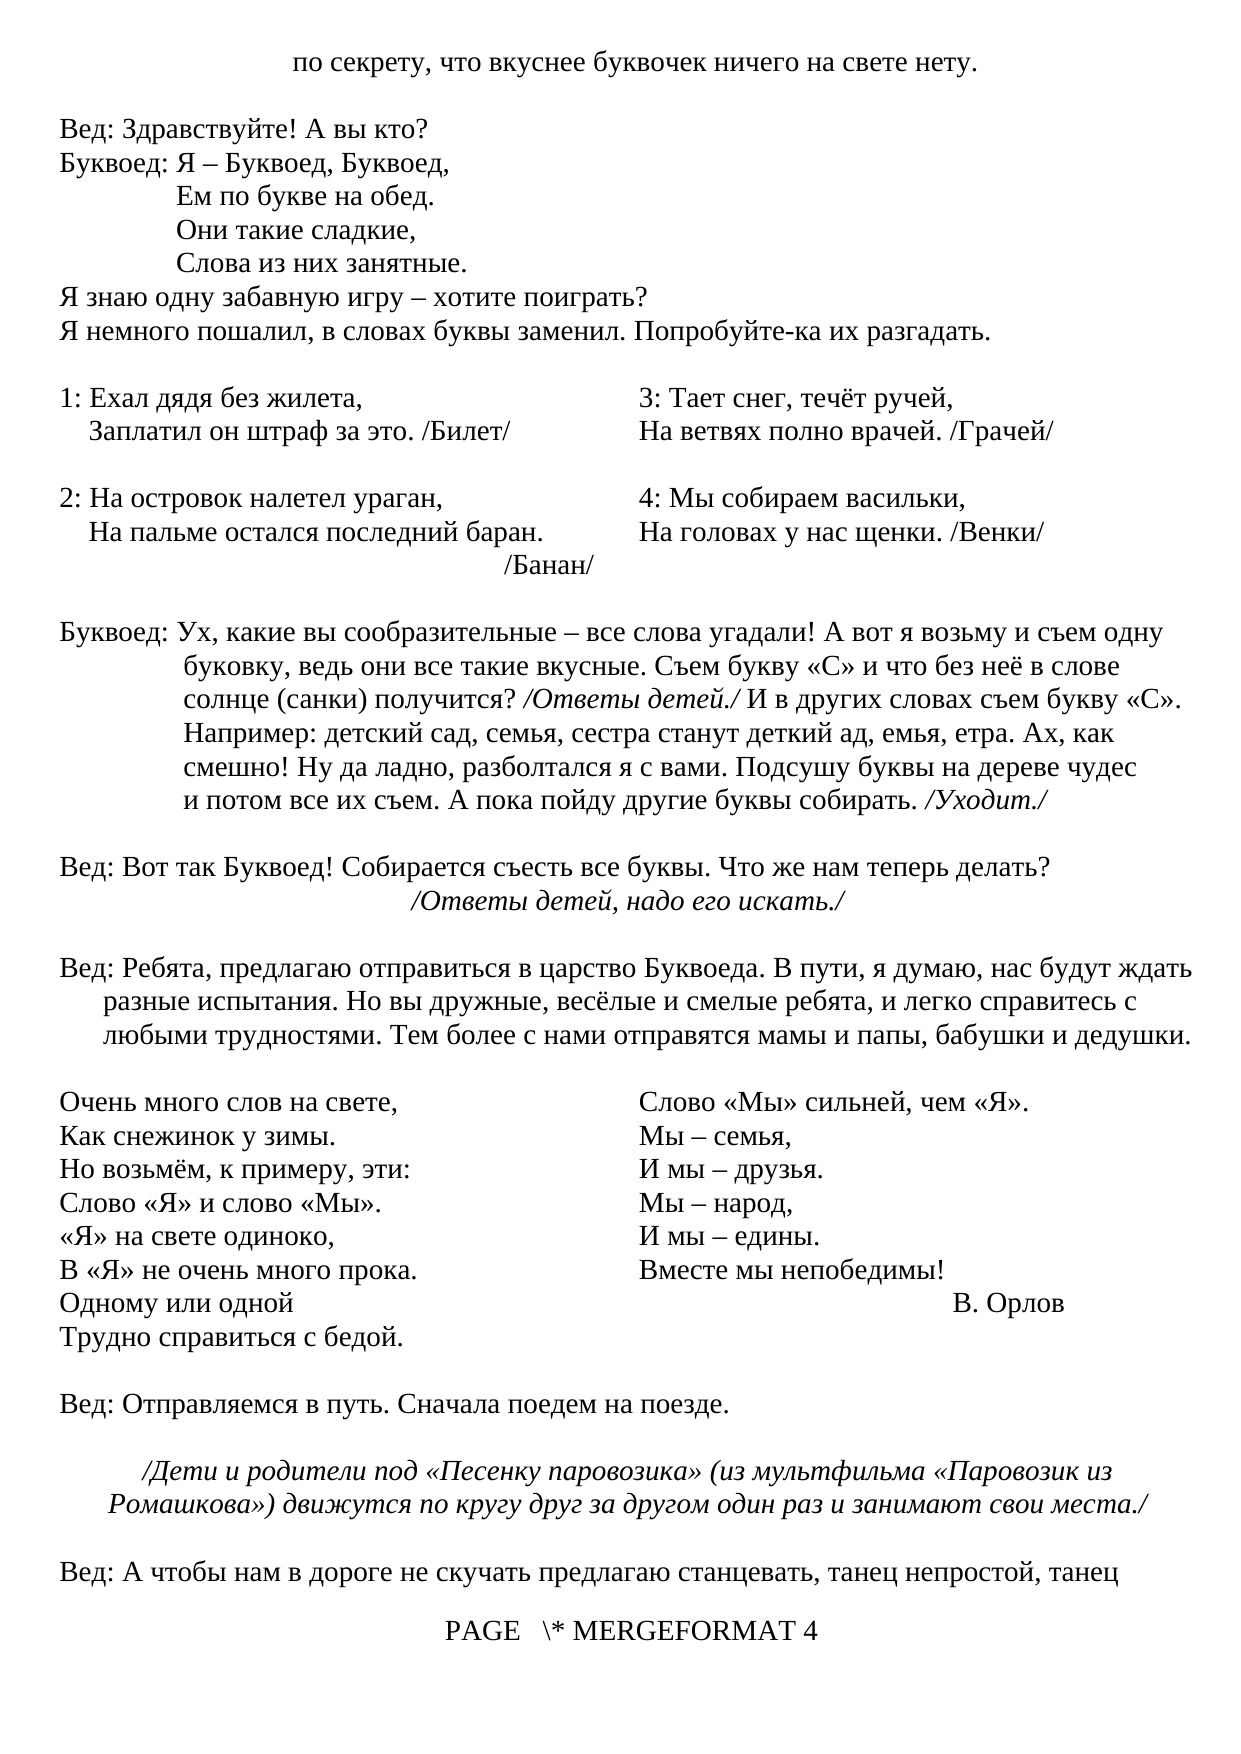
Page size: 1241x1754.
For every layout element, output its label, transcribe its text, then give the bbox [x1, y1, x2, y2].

text Вед: Вот так Буквоед! Собирается съесть все буквы. Что же нам теперь делать? [59, 849, 1196, 883]
text по секрету, что вкуснее буквочек ничего на свете нету. [59, 44, 1196, 78]
table_cell 4: Мы собираем васильки, На головах у нас щенки. /Венки/ [628, 480, 1207, 581]
text /Ответы детей, надо его искать./ [59, 883, 1196, 916]
table_header Очень много слов на свете, Как снежинок у зимы. Но возьмём, к примеру, эти: Слово «Я» и слово «Мы». «Я» на свете одиноко, В «Я» не очень много прока. Одному или одной Трудно справиться с бедой. [48, 1084, 627, 1352]
table_cell 2: На островок налетел ураган, На пальме остался последний баран. /Банан/ [48, 480, 627, 581]
text /Дети и родители под «Песенку паровозика» (из мультфильма «Паровозик из Ромашкова») движутся по кругу друг за другом один раз и занимают свои места./ [59, 1453, 1196, 1520]
text Вед: Ребята, предлагаю отправиться в царство Буквоеда. В пути, я думаю, нас будут ждать [59, 950, 1196, 983]
text смешно! Ну да ладно, разболтался я с вами. Подсушу буквы на дереве чудес [59, 749, 1196, 782]
table_header Слово «Мы» сильней, чем «Я». Мы – семья, И мы – друзья. Мы – народ, И мы – едины. Вместе мы непобедимы! В. Орлов [628, 1084, 1207, 1352]
text Слова из них занятные. [59, 246, 1196, 279]
text Буквоед: Ух, какие вы сообразительные – все слова угадали! А вот я возьму и съем одну [59, 614, 1196, 648]
text Вед: А чтобы нам в дороге не скучать предлагаю станцевать, танец непростой, танец [59, 1554, 1196, 1587]
text разные испытания. Но вы дружные, весёлые и смелые ребята, и легко справитесь с [59, 983, 1196, 1017]
table_header 3: Тает снег, течёт ручей, На ветвях полно врачей. /Грачей/ [628, 380, 1207, 480]
text солнце (санки) получится? /Ответы детей./ И в других словах съем букву «С». [59, 682, 1196, 715]
text Например: детский сад, семья, сестра станут деткий ад, емья, етра. Ах, как [59, 715, 1196, 749]
text Буквоед: Я – Буквоед, Буквоед, [59, 145, 1196, 178]
text и потом все их съем. А пока пойду другие буквы собирать. /Уходит./ [59, 782, 1196, 816]
text Я немного пошалил, в словах буквы заменил. Попробуйте-ка их разгадать. [59, 313, 1196, 346]
text Они такие сладкие, [59, 212, 1196, 246]
text Ем по букве на обед. [59, 178, 1196, 212]
text любыми трудностями. Тем более с нами отправятся мамы и папы, бабушки и дедушки. [59, 1017, 1196, 1051]
text Я знаю одну забавную игру – хотите поиграть? [59, 279, 1196, 313]
text Вед: Отправляемся в путь. Сначала поедем на поезде. [59, 1386, 1196, 1419]
text буковку, ведь они все такие вкусные. Съем букву «С» и что без неё в слове [59, 648, 1196, 682]
text Вед: Здравствуйте! А вы кто? [59, 111, 1196, 145]
table_header 1: Ехал дядя без жилета, Заплатил он штраф за это. /Билет/ [48, 380, 627, 480]
